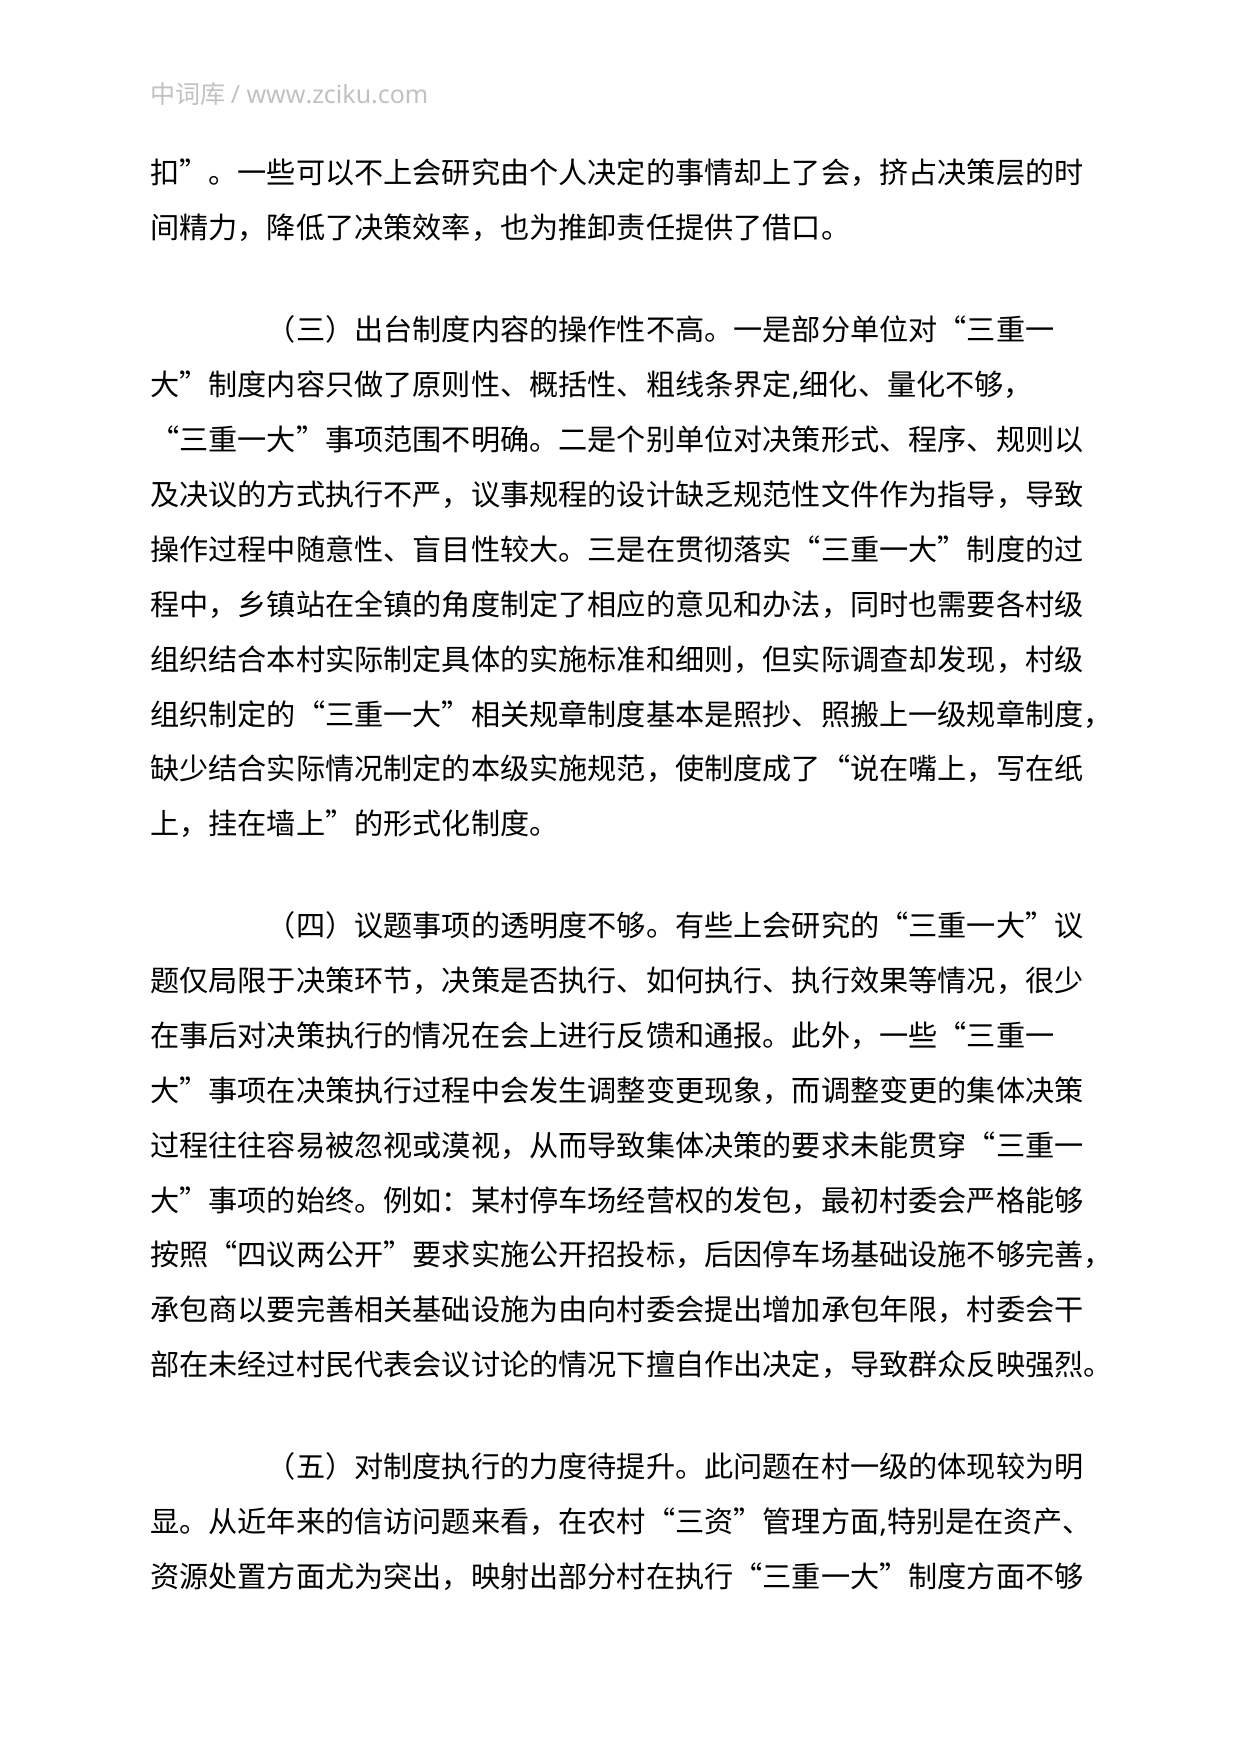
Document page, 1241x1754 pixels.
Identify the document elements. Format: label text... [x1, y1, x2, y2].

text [150, 1443, 1090, 1596]
text （四）议题事项的透明度不够。有些上会研究的“三重一大”议题仅局限于决策环节，决策是否执行、如何执行、执行效果等情况，很少在事后对决策执行的情况在会上进行反馈和通报。此外，一些“三重一大”事项在决策执行过程中会发生调整变更现象，而调整变更的集体决策过程往往容易被忽视或漠视，从而导致集体决策的要求未能贯穿“三重一大”事项的始终。例如：某村停车场经营权的发包，最初村委会严格能够按照“四议两公开”要求实施公开招投标，后因停车场基础设施不够完善，承包商以要完善相关基础设施为由向村委会提出增加承包年限，村委会干部在未经过村民代表会议讨论的情况下擅自作出决定，导致群众反映强烈。 [150, 903, 1090, 1384]
text （三）出台制度内容的操作性不高。一是部分单位对“三重一大”制度内容只做了原则性、概括性、粗线条界定,细化、量化不够，“三重一大”事项范围不明确。二是个别单位对决策形式、程序、规则以及决议的方式执行不严，议事规程的设计缺乏规范性文件作为指导，导致操作过程中随意性、盲目性较大。三是在贯彻落实“三重一大”制度的过程中，乡镇站在全镇的角度制定了相应的意见和办法，同时也需要各村级组织结合本村实际制定具体的实施标准和细则，但实际调查却发现，村级组织制定的“三重一大”相关规章制度基本是照抄、照搬上一级规章制度，缺少结合实际情况制定的本级实施规范，使制度成了“说在嘴上，写在纸上，挂在墙上”的形式化制度。 [150, 307, 1090, 843]
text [150, 150, 1090, 247]
